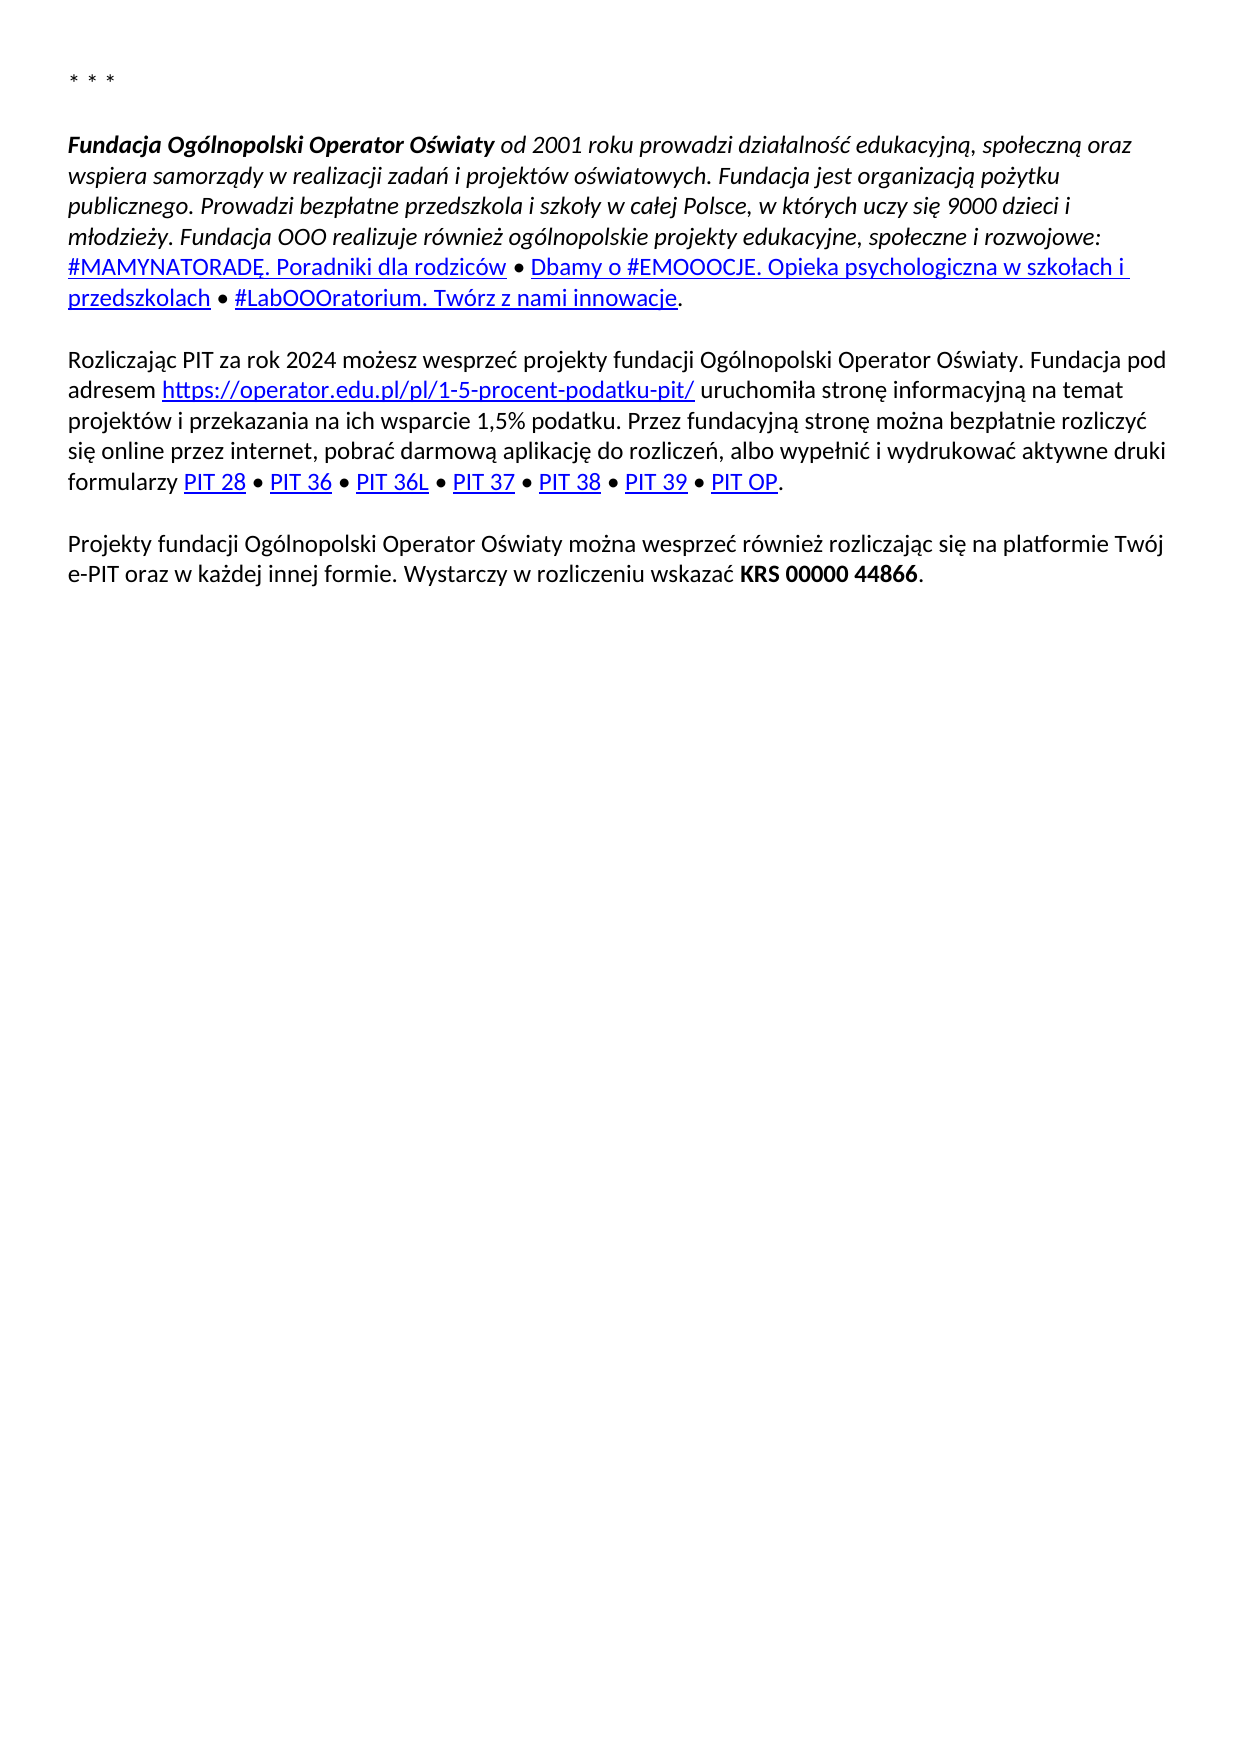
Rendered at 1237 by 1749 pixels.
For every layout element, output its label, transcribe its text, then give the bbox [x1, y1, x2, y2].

text Fundacja Ogólnopolski Operator Oświaty od 2001 roku prowadzi działalność edukacyjną, społeczną oraz wspiera samorządy w realizacji zadań i projektów oświatowych. Fundacja jest organizacją pożytku publicznego. Prowadzi bezpłatne przedszkola i szkoły w całej Polsce, w których uczy się 9000 dzieci i młodzieży. Fundacja OOO realizuje również ogólnopolskie projekty edukacyjne, społeczne i rozwojowe: #MAMYNATORADĘ. Poradniki dla rodziców • Dbamy o #EMOOOCJE. Opieka psychologiczna w szkołach i przedszkolach • #LabOOOratorium. Twórz z nami innowacje. [68, 129, 1169, 313]
text Projekty fundacji Ogólnopolski Operator Oświaty można wesprzeć również rozliczając się na platformie Twój e-PIT oraz w każdej innej formie. Wystarczy w rozliczeniu wskazać KRS 00000 44866. [68, 528, 1169, 589]
text * * * [68, 68, 1169, 98]
text Rozliczając PIT za rok 2024 możesz wesprzeć projekty fundacji Ogólnopolski Operator Oświaty. Fundacja pod adresem https://operator.edu.pl/pl/1-5-procent-podatku-pit/ uruchomiła stronę informacyjną na temat projektów i przekazania na ich wsparcie 1,5% podatku. Przez fundacyjną stronę można bezpłatnie rozliczyć się online przez internet, pobrać darmową aplikację do rozliczeń, albo wypełnić i wydrukować aktywne druki formularzy PIT 28 • PIT 36 • PIT 36L • PIT 37 • PIT 38 • PIT 39 • PIT OP. [68, 344, 1169, 496]
